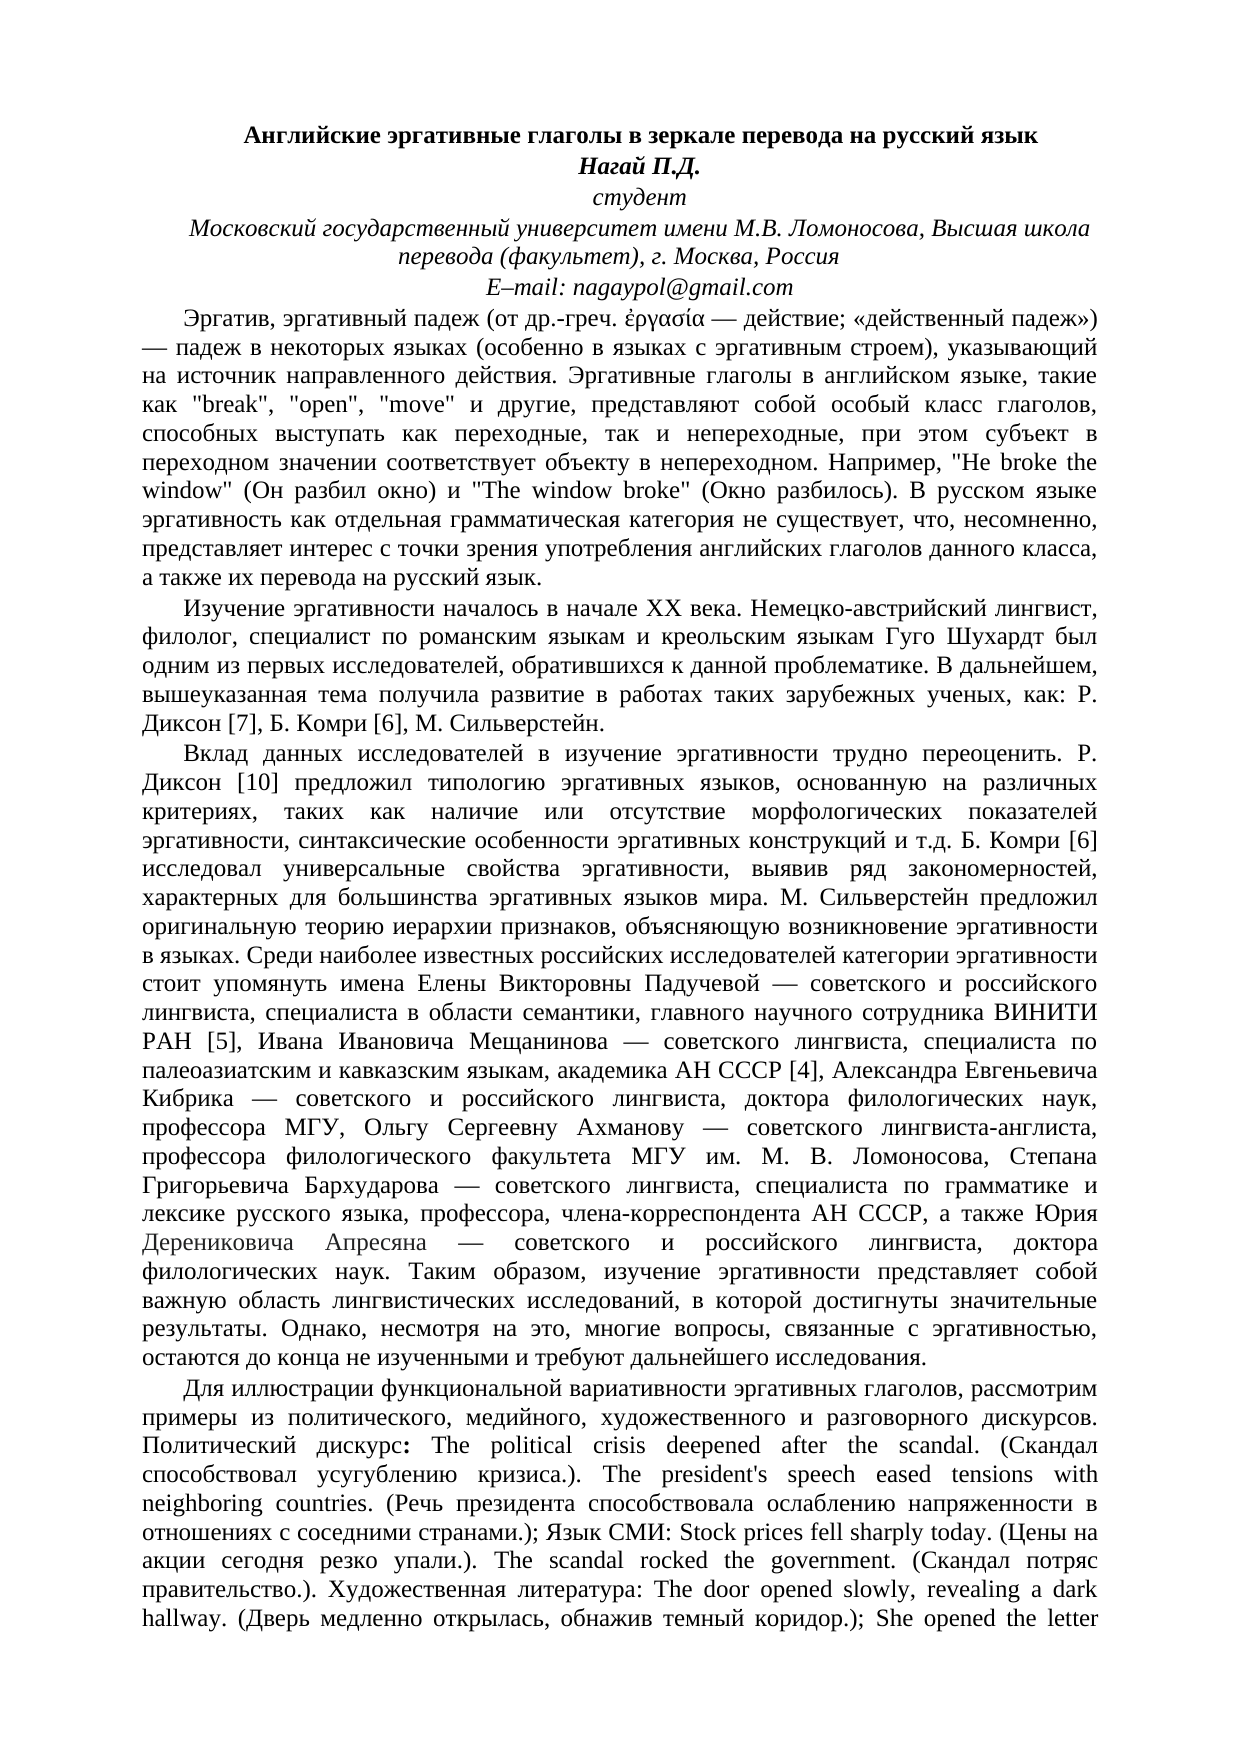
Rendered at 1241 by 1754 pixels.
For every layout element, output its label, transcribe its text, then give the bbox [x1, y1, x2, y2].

text Английские эргативные глаголы в зеркале перевода на русский язык [142, 120, 1098, 149]
text Изучение эргативности началось в начале XX века. Немецко-австрийский лингвист, филолог, специалист по романским языкам и креольским языкам Гуго Шухардт был одним из первых исследователей, обратившихся к данной проблематике. В дальнейшем, вышеуказанная тема получила развитие в работах таких зарубежных ученых, как: Р. Диксон [7], Б. Комри [6], М. Сильверстейн. [142, 593, 1098, 736]
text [142, 1373, 1098, 1632]
text студент [142, 182, 1098, 211]
text Вклад данных исследователей в изучение эргативности трудно переоценить. Р. Диксон [10] предложил типологию эргативных языков, основанную на различных критериях, таких как наличие или отсутствие морфологических показателей эргативности, синтаксические особенности эргативных конструкций и т.д. Б. Комри [6] исследовал универсальные свойства эргативности, выявив ряд закономерностей, характерных для большинства эргативных языков мира. М. Сильверстейн предложил оригинальную теорию иерархии признаков, объясняющую возникновение эргативности в языках. Среди наиболее известных российских исследователей категории эргативности стоит упомянуть имена Елены Викторовны Падучевой — советского и российского лингвиста, специалиста в области семантики, главного научного сотрудника ВИНИТИ РАН [5], Ивана Ивановича Мещанинова — советского лингвиста, специалиста по палеоазиатским и кавказским языкам, академика АН СССР [4], Александра Евгеньевича Кибрика — советского и российского лингвиста, доктора филологических наук, профессора МГУ, Ольгу Сергеевну Ахманову — советского лингвиста-англиста, профессора филологического факультета МГУ им. М. В. Ломоносова, Степана Григорьевича Бархударова — советского лингвиста, специалиста по грамматике и лексике русского языка, профессора, члена-корреспондента АН СССР, а также Юрия Дерениковича Апресяна — советского и российского лингвиста, доктора филологических наук. Таким образом, изучение эргативности представляет собой важную область лингвистических исследований, в которой достигнуты значительные результаты. Однако, несмотря на это, многие вопросы, связанные с эргативностью, остаются до конца не изученными и требуют дальнейшего исследования. [142, 738, 1098, 1371]
text E–mail: nagaypol@gmail.com [142, 272, 1098, 301]
text Московский государственный университет имени М.В. Ломоносова, Высшая школа перевода (факультет), г. Москва, Россия [142, 213, 1098, 270]
text Нагай П.Д. [142, 151, 1098, 180]
text Эргатив, эргативный падеж (от др.-греч. ἐργασία — действие; «действенный падеж») — падеж в некоторых языках (особенно в языках с эргативным строем), указывающий на источник направленного действия. Эргативные глаголы в английском языке, такие как "break", "open", "move" и другие, представляют собой особый класс глаголов, способных выступать как переходные, так и непереходные, при этом субъект в переходном значении соответствует объекту в непереходном. Например, "He broke the window" (Он разбил окно) и "The window broke" (Окно разбилось). В русском языке эргативность как отдельная грамматическая категория не существует, что, несомненно, представляет интерес с точки зрения употребления английских глаголов данного класса, а также их перевода на русский язык. [142, 303, 1098, 591]
